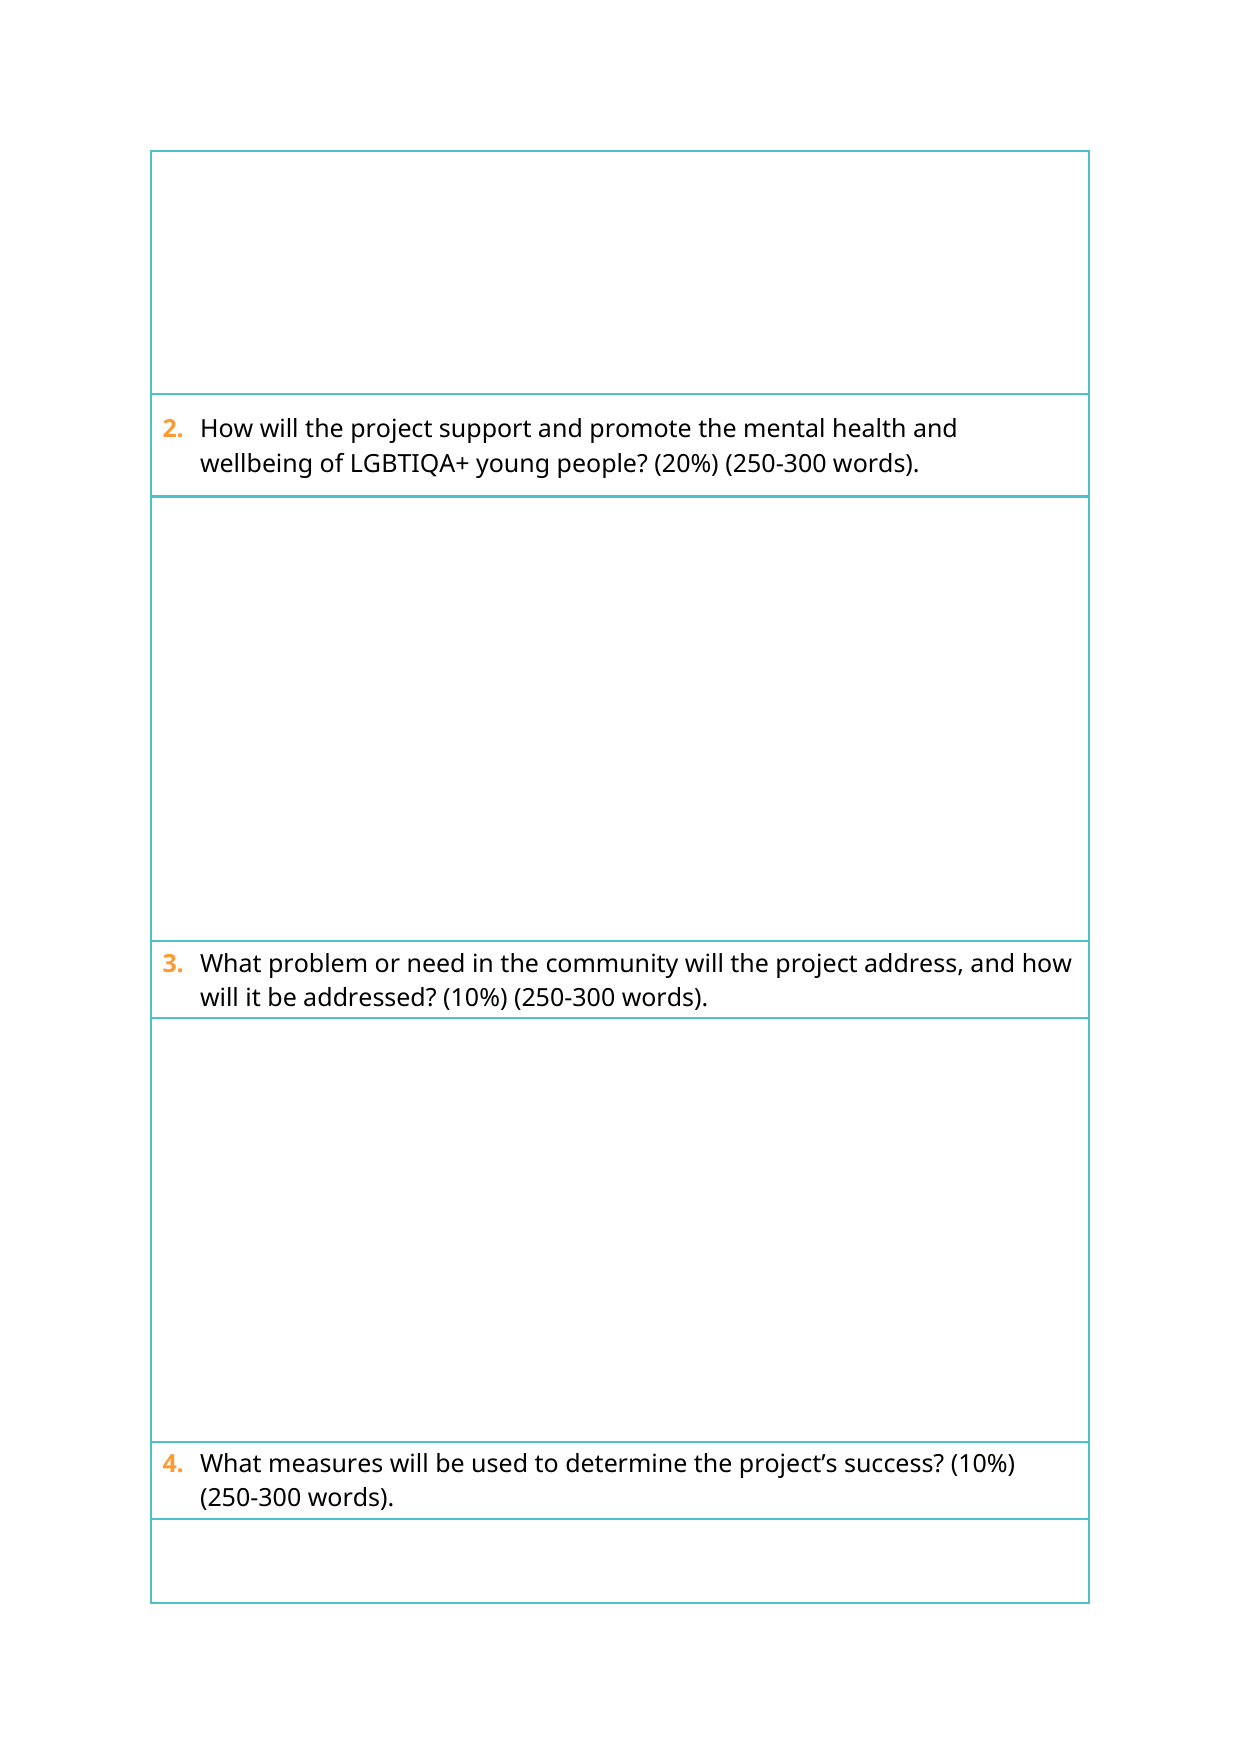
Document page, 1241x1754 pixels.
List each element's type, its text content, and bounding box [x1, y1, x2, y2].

table_cell [152, 498, 1088, 940]
table_cell [152, 1520, 1088, 1602]
table_cell How will the project support and promote the mental health and wellbeing of LGBTIQA+ young people? (20%) (250-300 words). [152, 395, 1088, 495]
table_cell What measures will be used to determine the project’s success? (10%) (250-300 words). [152, 1443, 1088, 1517]
table_cell [152, 1019, 1088, 1441]
table_cell What problem or need in the community will the project address, and how will it be addressed? (10%) (250-300 words). [152, 942, 1088, 1017]
table_cell [152, 152, 1088, 393]
